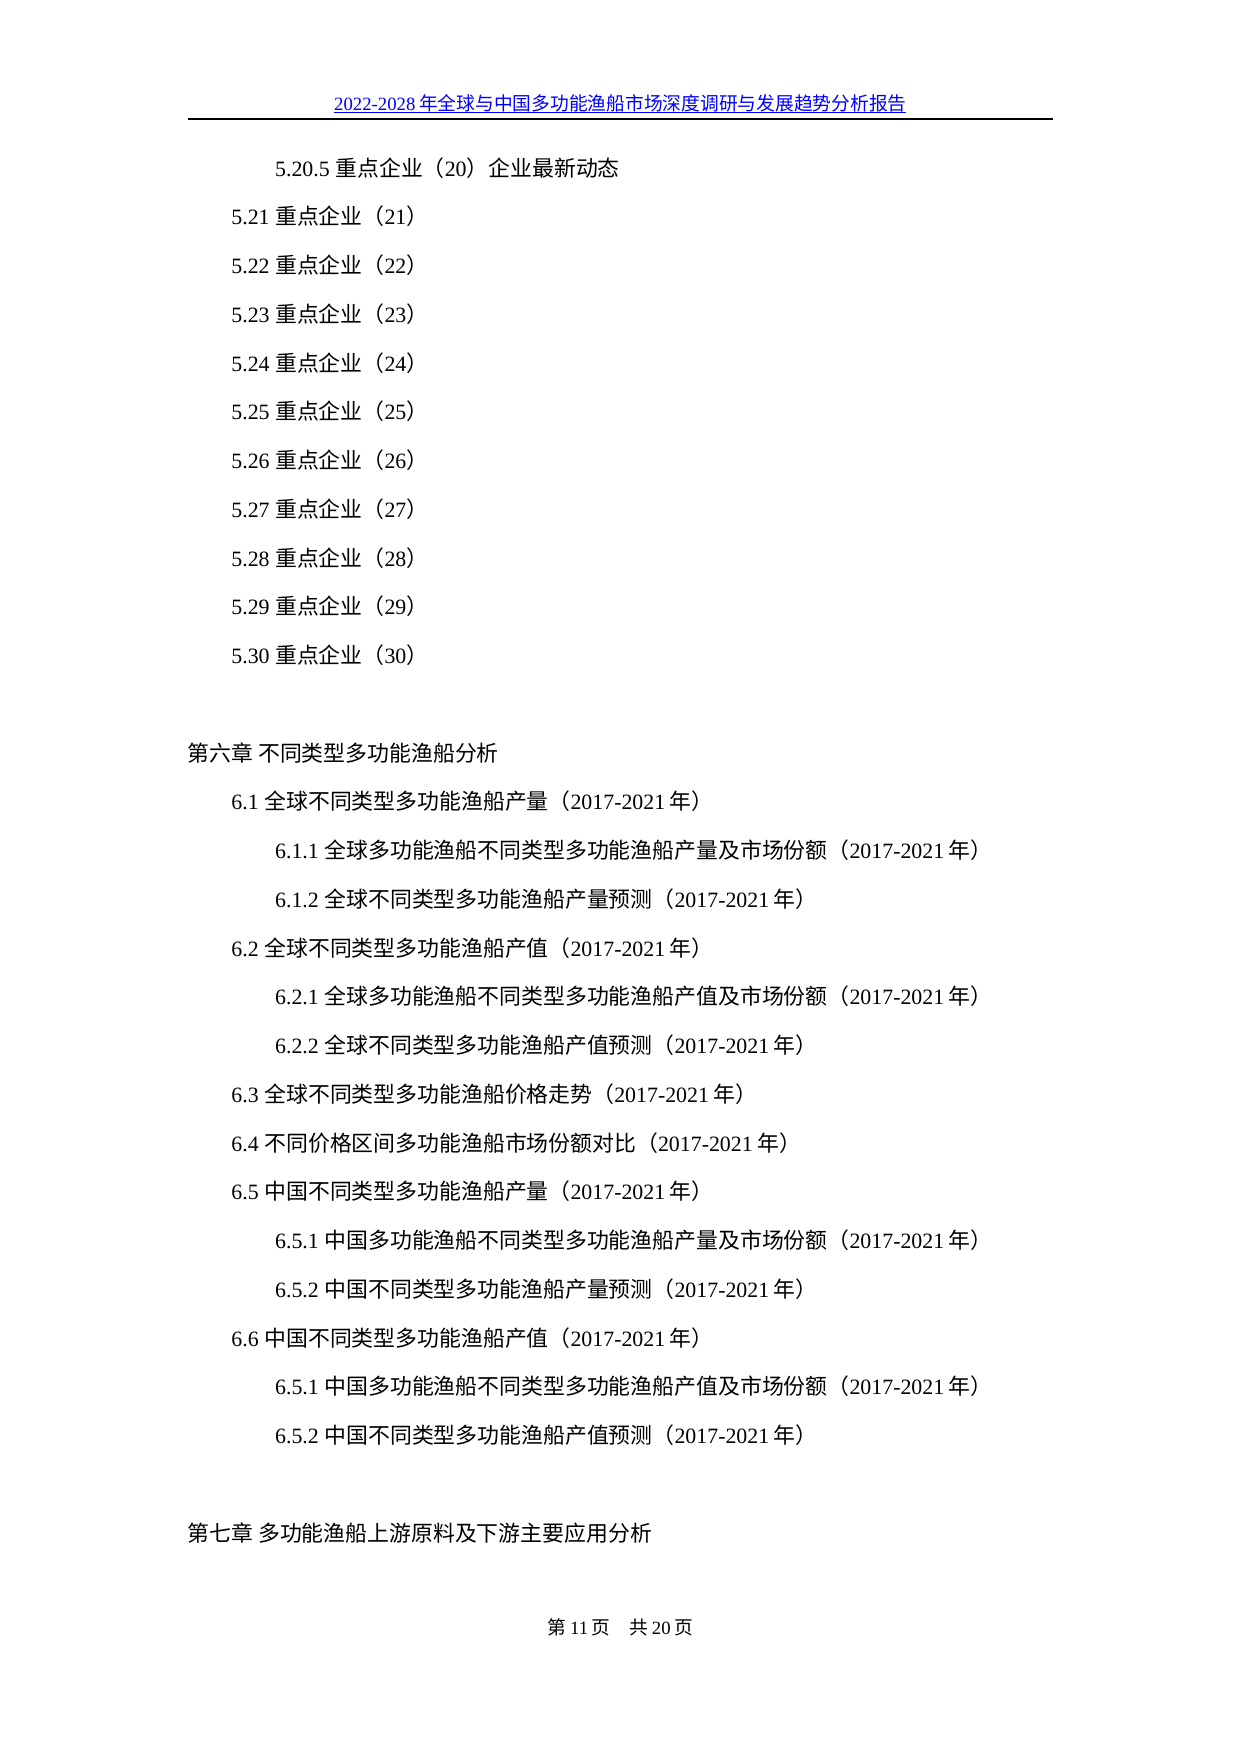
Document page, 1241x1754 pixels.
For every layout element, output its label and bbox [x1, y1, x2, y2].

text [187, 150, 1053, 1548]
